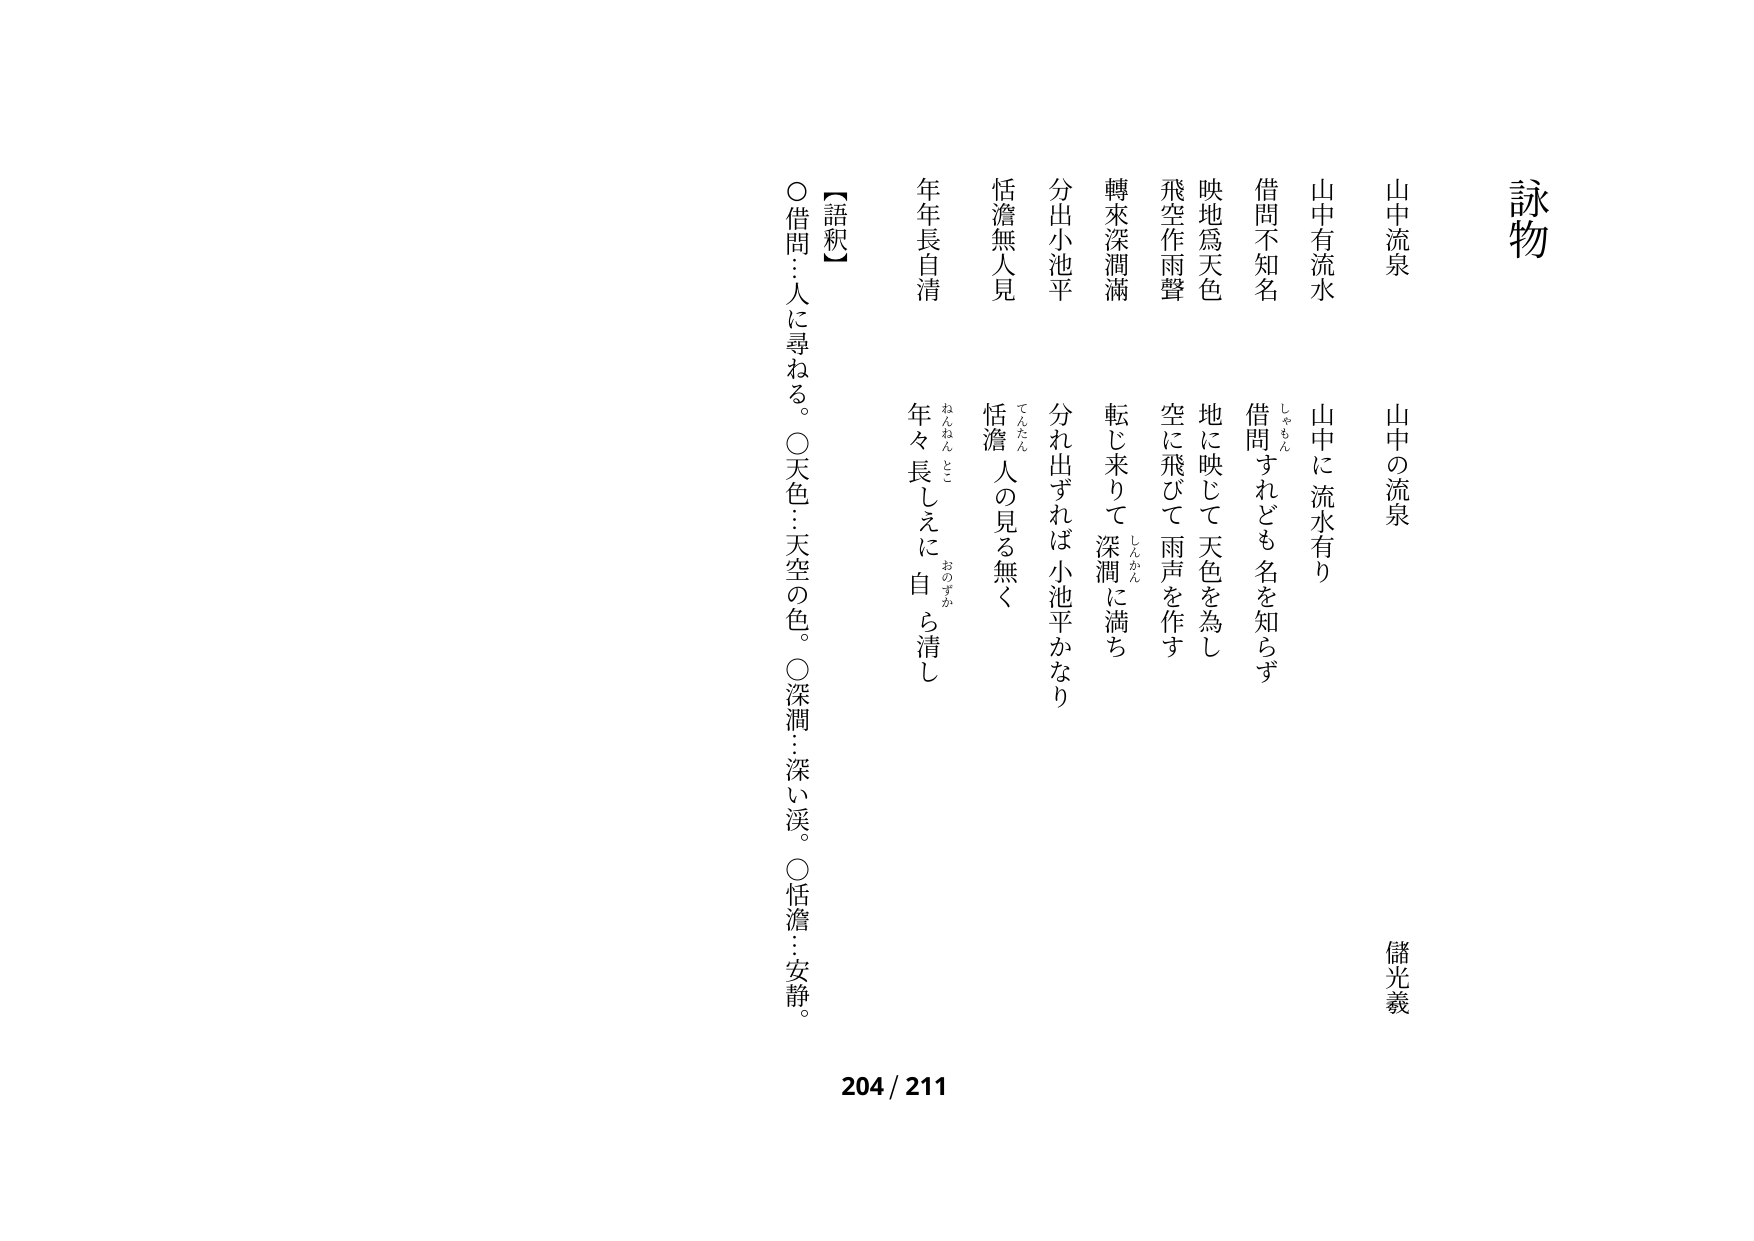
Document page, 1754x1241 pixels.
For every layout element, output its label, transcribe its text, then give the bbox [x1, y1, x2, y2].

text 山中有流水 山中に 流水有り [1304, 177, 1342, 1063]
text 借問不知名 すれども 名を知らず [1229, 177, 1304, 1063]
text 轉來深澗滿 転じ来りて に満ち [1079, 177, 1154, 1063]
text 山中流泉 山中の流泉 儲光羲 [1379, 177, 1417, 1063]
text 飛空作雨聲 空に飛びて 雨声を作す [1154, 177, 1192, 1063]
text 恬澹無人見 人の見る無く [967, 177, 1042, 1063]
text 【語釈】 [817, 177, 854, 1063]
text 年年長自清 しえにら清し [892, 177, 967, 1063]
text 分出小池平 分れ出ずれば 小池平かなり [1042, 177, 1079, 1063]
text 詠物 [1492, 177, 1567, 1063]
text ○借問…人に尋ねる。○天色…天空の色。○深澗…深い渓。○恬澹…安静。 [779, 177, 817, 1063]
text 映地爲天色 地に映じて 天色を為し [1192, 177, 1229, 1063]
